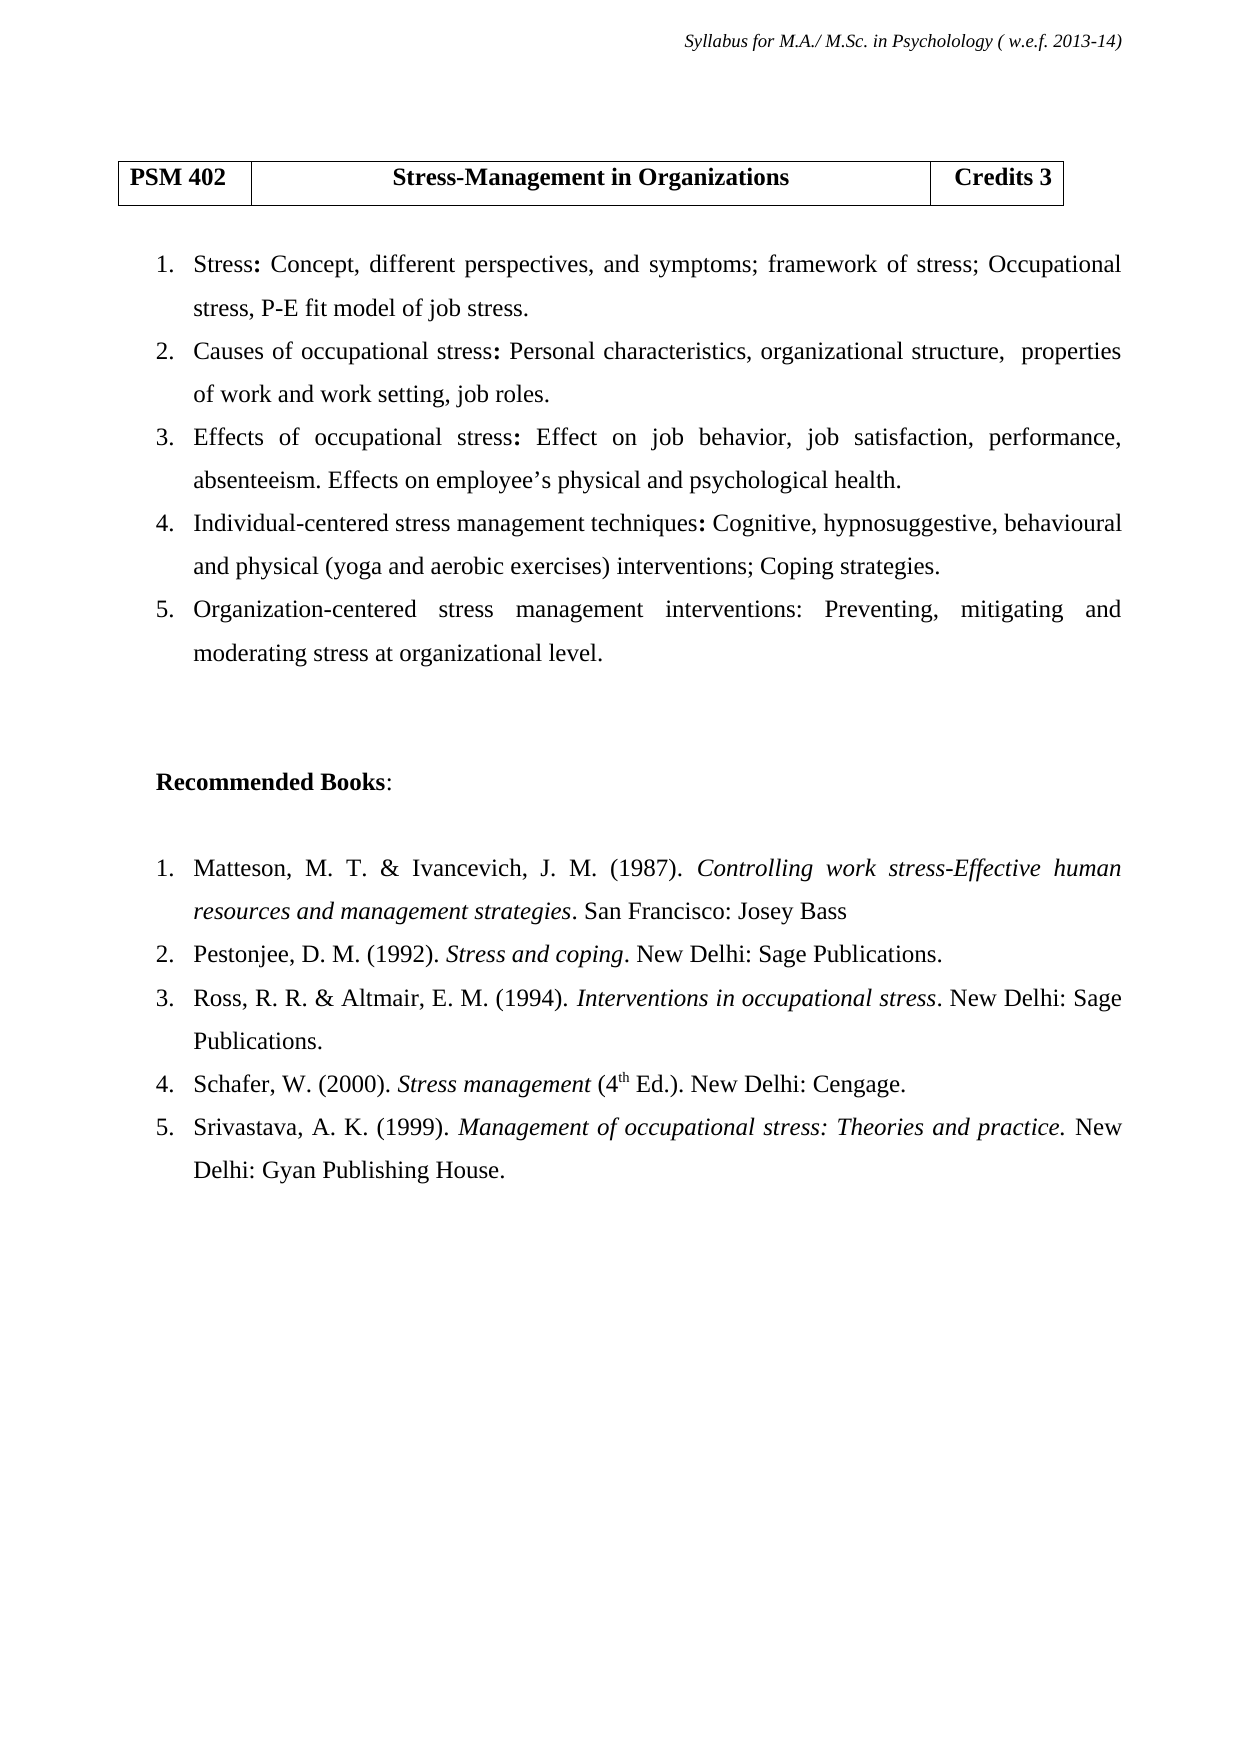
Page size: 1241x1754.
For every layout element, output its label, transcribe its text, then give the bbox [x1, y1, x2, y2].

table_header PSM 402 [119, 162, 251, 205]
list Causes of occupational stress: Personal characteristics, organizational structure, properties of work and work setting, job roles. [156, 336, 1122, 408]
text Recommended Books: [156, 767, 1122, 796]
table_header Credits 3 [931, 162, 1063, 205]
list Stress: Concept, different perspectives, and symptoms; framework of stress; Occupational stress, P-E fit model of job stress. [156, 249, 1122, 321]
list Individual-centered stress management techniques: Cognitive, hypnosuggestive, behavioural and physical (yoga and aerobic exercises) interventions; Coping strategies. [156, 508, 1122, 580]
list Matteson, M. T. & Ivancevich, J. M. (1987). Controlling work stress-Effective human resources and management strategies. San Francisco: Josey Bass [156, 853, 1122, 925]
list Schafer, W. (2000). Stress management (4th Ed.). New Delhi: Cengage. [156, 1069, 1122, 1098]
list Organization-centered stress management interventions: Preventing, mitigating and moderating stress at organizational level. [156, 594, 1122, 666]
list Pestonjee, D. M. (1992). Stress and coping. New Delhi: Sage Publications. [156, 939, 1122, 968]
list Srivastava, A. K. (1999). Management of occupational stress: Theories and practice. New Delhi: Gyan Publishing House. [156, 1112, 1122, 1184]
table_header Stress-Management in Organizations [252, 162, 930, 205]
list Ross, R. R. & Altmair, E. M. (1994). Interventions in occupational stress. New Delhi: Sage Publications. [156, 983, 1122, 1054]
list Effects of occupational stress: Effect on job behavior, job satisfaction, performance, absenteeism. Effects on employee’s physical and psychological health. [156, 422, 1122, 494]
